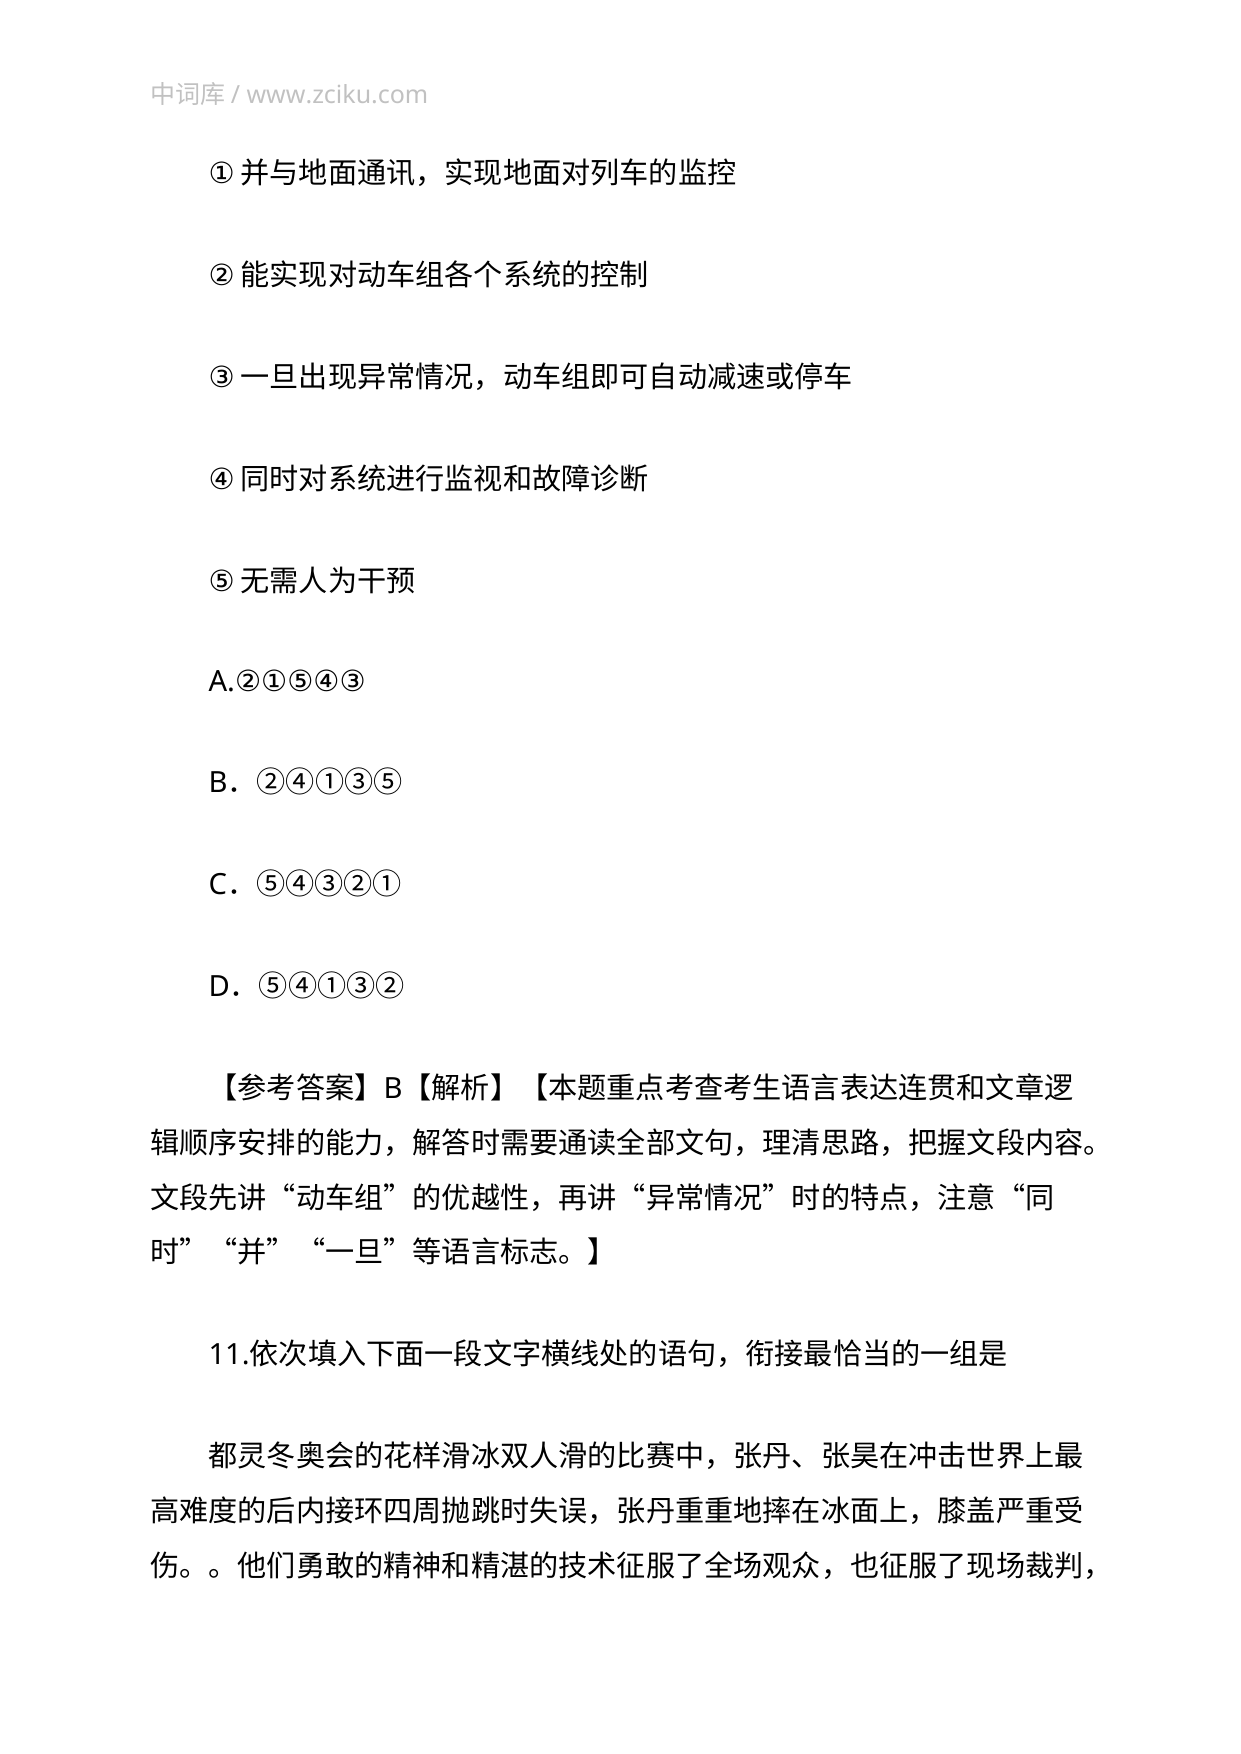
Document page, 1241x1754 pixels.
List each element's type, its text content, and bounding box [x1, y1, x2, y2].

text ①并与地面通讯，实现地面对列车的监控 [150, 150, 1090, 192]
text 11.依次填入下面一段文字横线处的语句，衔接最恰当的一组是 [150, 1331, 1090, 1373]
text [150, 1433, 1090, 1585]
text C．⑤④③②① [150, 860, 1090, 903]
text A.②①⑤④③ [150, 660, 1090, 699]
text D．⑤④①③② [150, 962, 1090, 1005]
text 【参考答案】B【解析】【本题重点考查考生语言表达连贯和文章逻辑顺序安排的能力，解答时需要通读全部文句，理清思路，把握文段内容。文段先讲“动车组”的优越性，再讲“异常情况”时的特点，注意“同时”“并”“一旦”等语言标志。】 [150, 1064, 1090, 1271]
text B．②④①③⑤ [150, 758, 1090, 801]
text ③一旦出现异常情况，动车组即可自动减速或停车 [150, 354, 1090, 396]
text ⑤无需人为干预 [150, 558, 1090, 600]
text ④同时对系统进行监视和故障诊断 [150, 456, 1090, 498]
text ②能实现对动车组各个系统的控制 [150, 252, 1090, 294]
